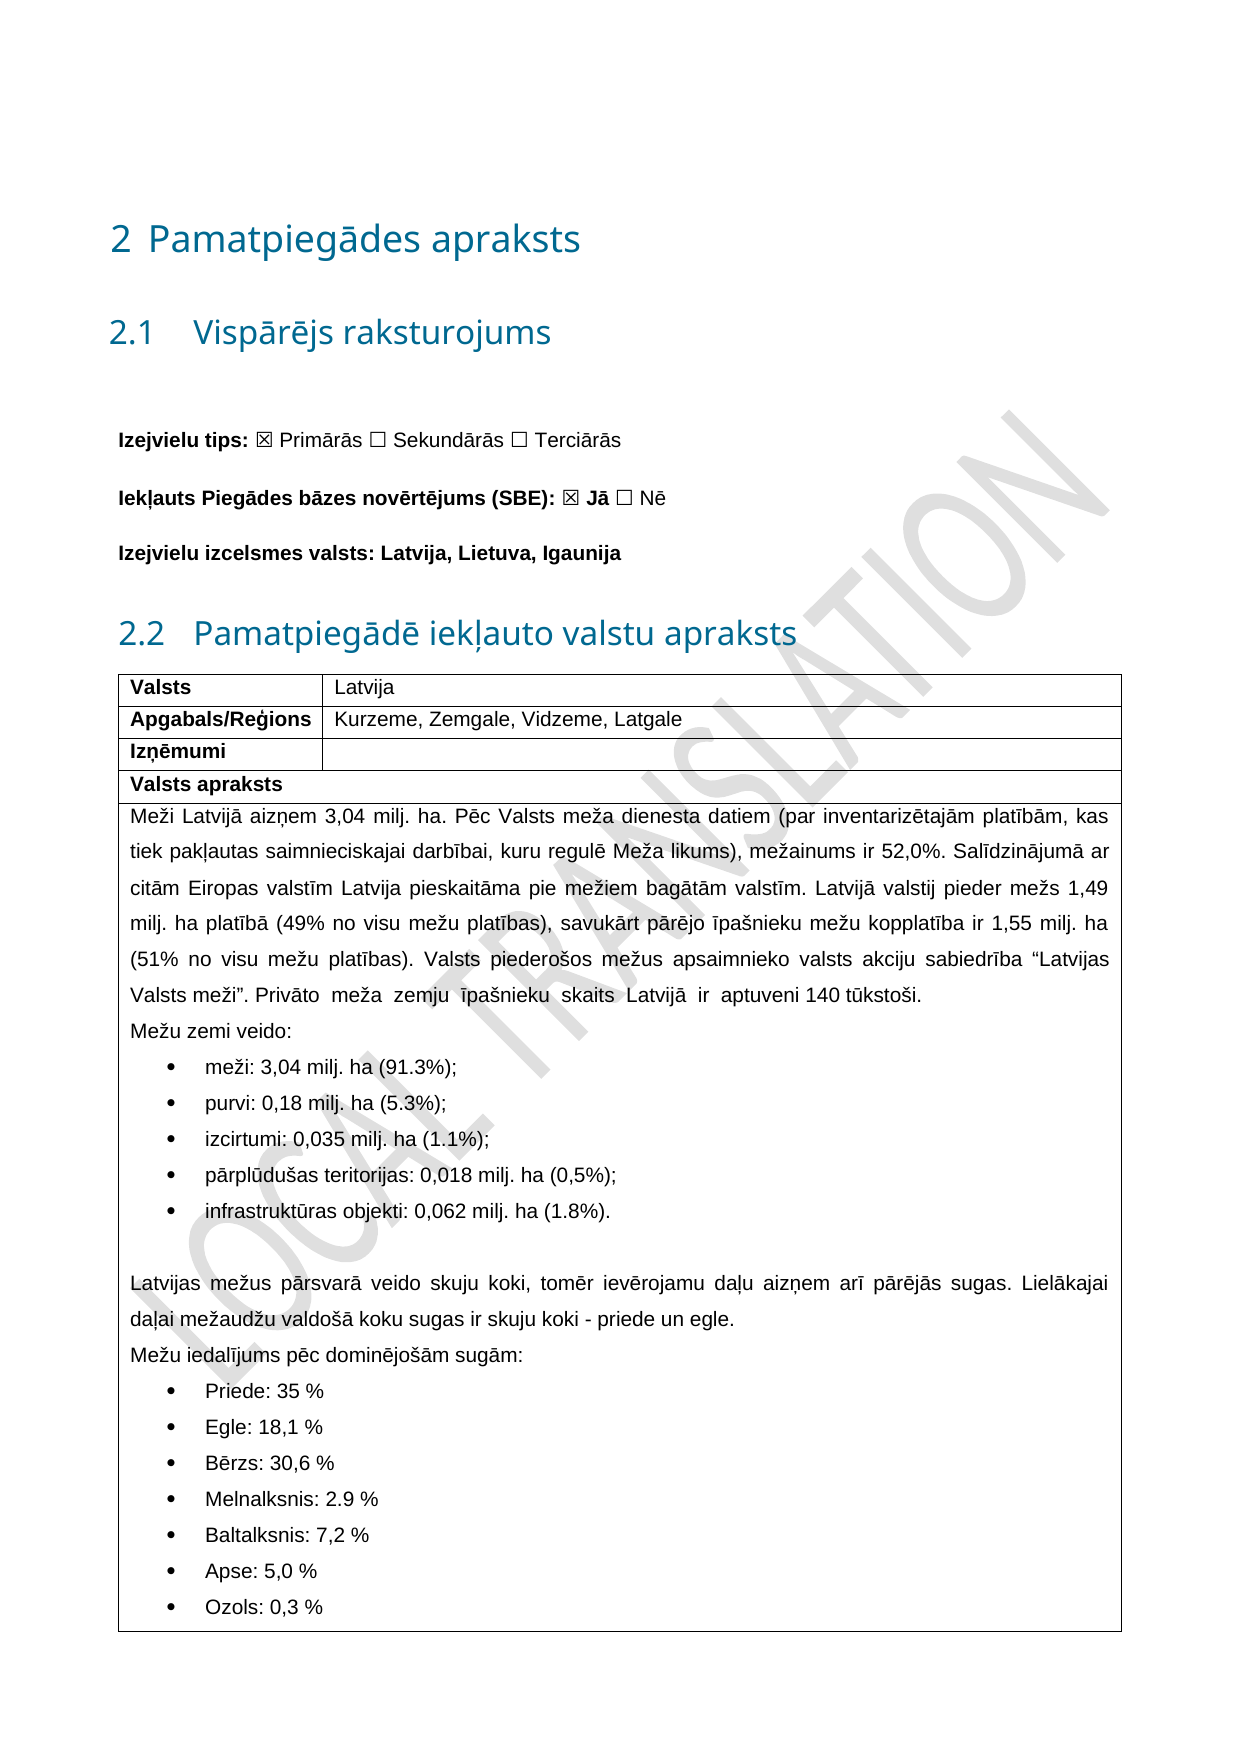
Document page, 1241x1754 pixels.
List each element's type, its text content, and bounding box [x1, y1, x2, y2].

table_cell Apgabals/Reģions [119, 707, 322, 738]
subtitle Vispārējs raksturojums [109, 309, 1122, 354]
table_cell Kurzeme, Zemgale, Vidzeme, Latgale [323, 707, 1121, 738]
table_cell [119, 804, 1121, 1631]
table_cell Izņēmumi [119, 739, 322, 770]
table_cell [323, 739, 1121, 770]
text Izejvielu izcelsmes valsts: Latvija, Lietuva, Igaunija [118, 541, 1122, 565]
table_header Latvija [323, 675, 1121, 706]
table_cell Valsts apraksts [119, 771, 1121, 802]
subtitle Pamatpiegādes apraksts [110, 212, 1122, 263]
table_header Valsts [119, 675, 322, 706]
text Izejvielu tips: Primārās Sekundārās Terciārās [118, 425, 1122, 454]
subtitle Pamatpiegādē iekļauto valstu apraksts [118, 609, 1122, 655]
text Iekļauts Piegādes bāzes novērtējums (SBE): Jā Nē [118, 483, 1122, 511]
